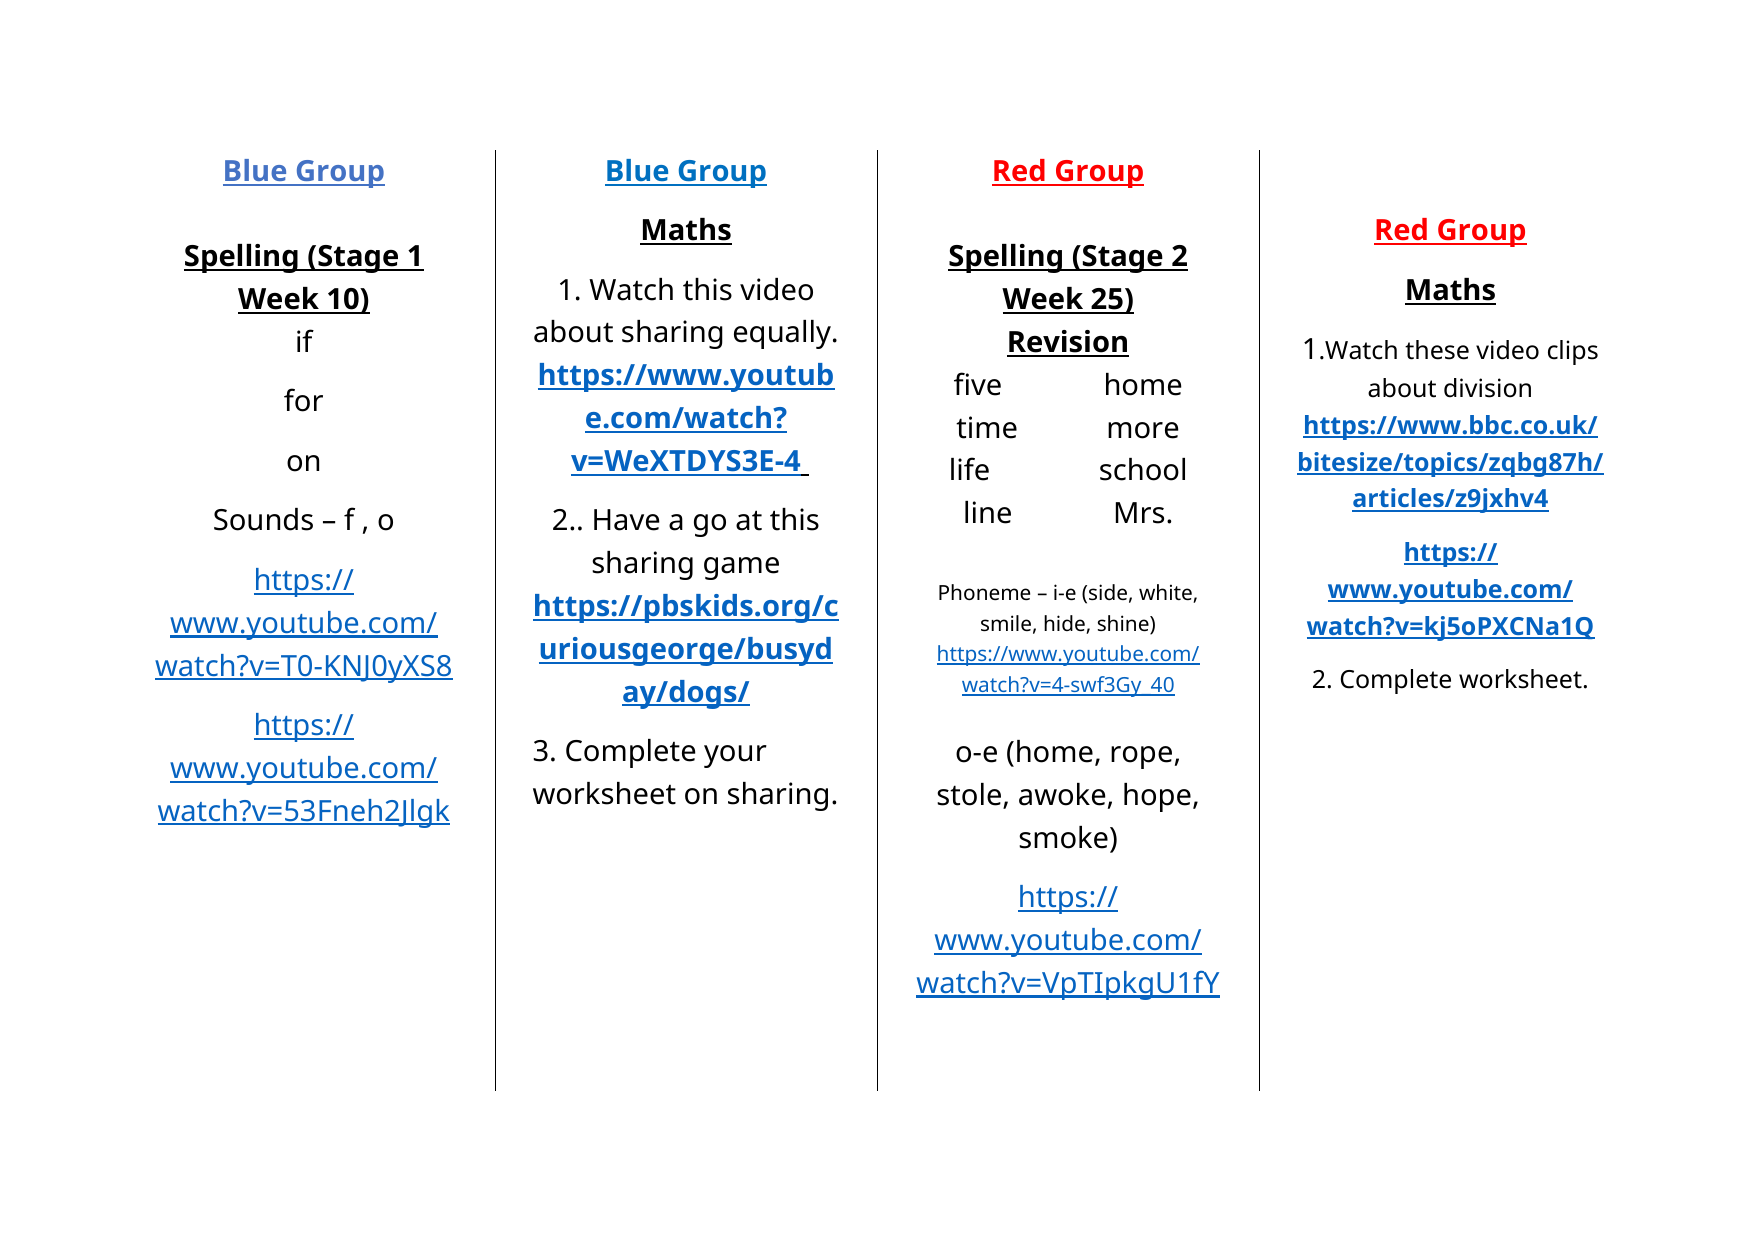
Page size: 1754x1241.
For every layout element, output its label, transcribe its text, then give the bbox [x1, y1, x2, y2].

text Maths [532, 209, 839, 249]
text on [150, 440, 457, 480]
text 2. Complete worksheet. [1297, 662, 1604, 696]
text Sounds – f , o [150, 500, 457, 539]
text life school [914, 450, 1222, 489]
text 2.. Have a go at this sharing game https://pbskids.org/curiousgeorge/busyday/dogs/ [532, 620, 839, 711]
text 1.Watch these video clips about division https://www.bbc.co.uk/bitesize/topics/zqbg87h/articles/z9jxhv4 [1297, 475, 1604, 515]
text if [150, 321, 457, 361]
text https://www.youtube.com/watch?v=4-swf3Gy_40 [914, 639, 1222, 698]
text https://www.youtube.com/watch?v=kj5oPXCNa1Q [1297, 534, 1604, 642]
text five home [914, 364, 1222, 404]
text Blue Group [532, 150, 839, 190]
text Phoneme – i-e (side, white, smile, hide, shine) [914, 578, 1222, 637]
text o-e (home, rope, stole, awoke, hope, smoke) [914, 731, 1222, 857]
text 2.. Have a go at this sharing game https://pbskids.org/curiousgeorge/busyday/dogs/ [532, 500, 839, 619]
text https://www.youtube.com/watch?v=VpTIpkgU1fY [914, 876, 1222, 1002]
text Blue Group [150, 150, 457, 190]
text 1.Watch these video clips about division https://www.bbc.co.uk/bitesize/topics/zqbg87h/articles/z9jxhv4 [1297, 328, 1604, 473]
text Spelling (Stage 2 Week 25) [914, 236, 1222, 318]
text Spelling (Stage 1 Week 10) [150, 236, 457, 318]
text https://www.youtube.com/watch?v=T0-KNJ0yXS8 [150, 559, 457, 684]
text line Mrs. [914, 492, 1222, 532]
text for [150, 381, 457, 420]
text Revision [914, 321, 1222, 361]
text 1. Watch this video about sharing equally. https://www.youtube.com/watch?v=WeXTDYS3E-4 [532, 269, 839, 480]
text time more [914, 407, 1222, 447]
text 3. Complete your worksheet on sharing. [532, 730, 839, 813]
text Red Group [1297, 209, 1604, 249]
text https://www.youtube.com/watch?v=53Fneh2Jlgk [150, 704, 457, 829]
text Maths [1297, 269, 1604, 309]
text Red Group [914, 150, 1222, 190]
